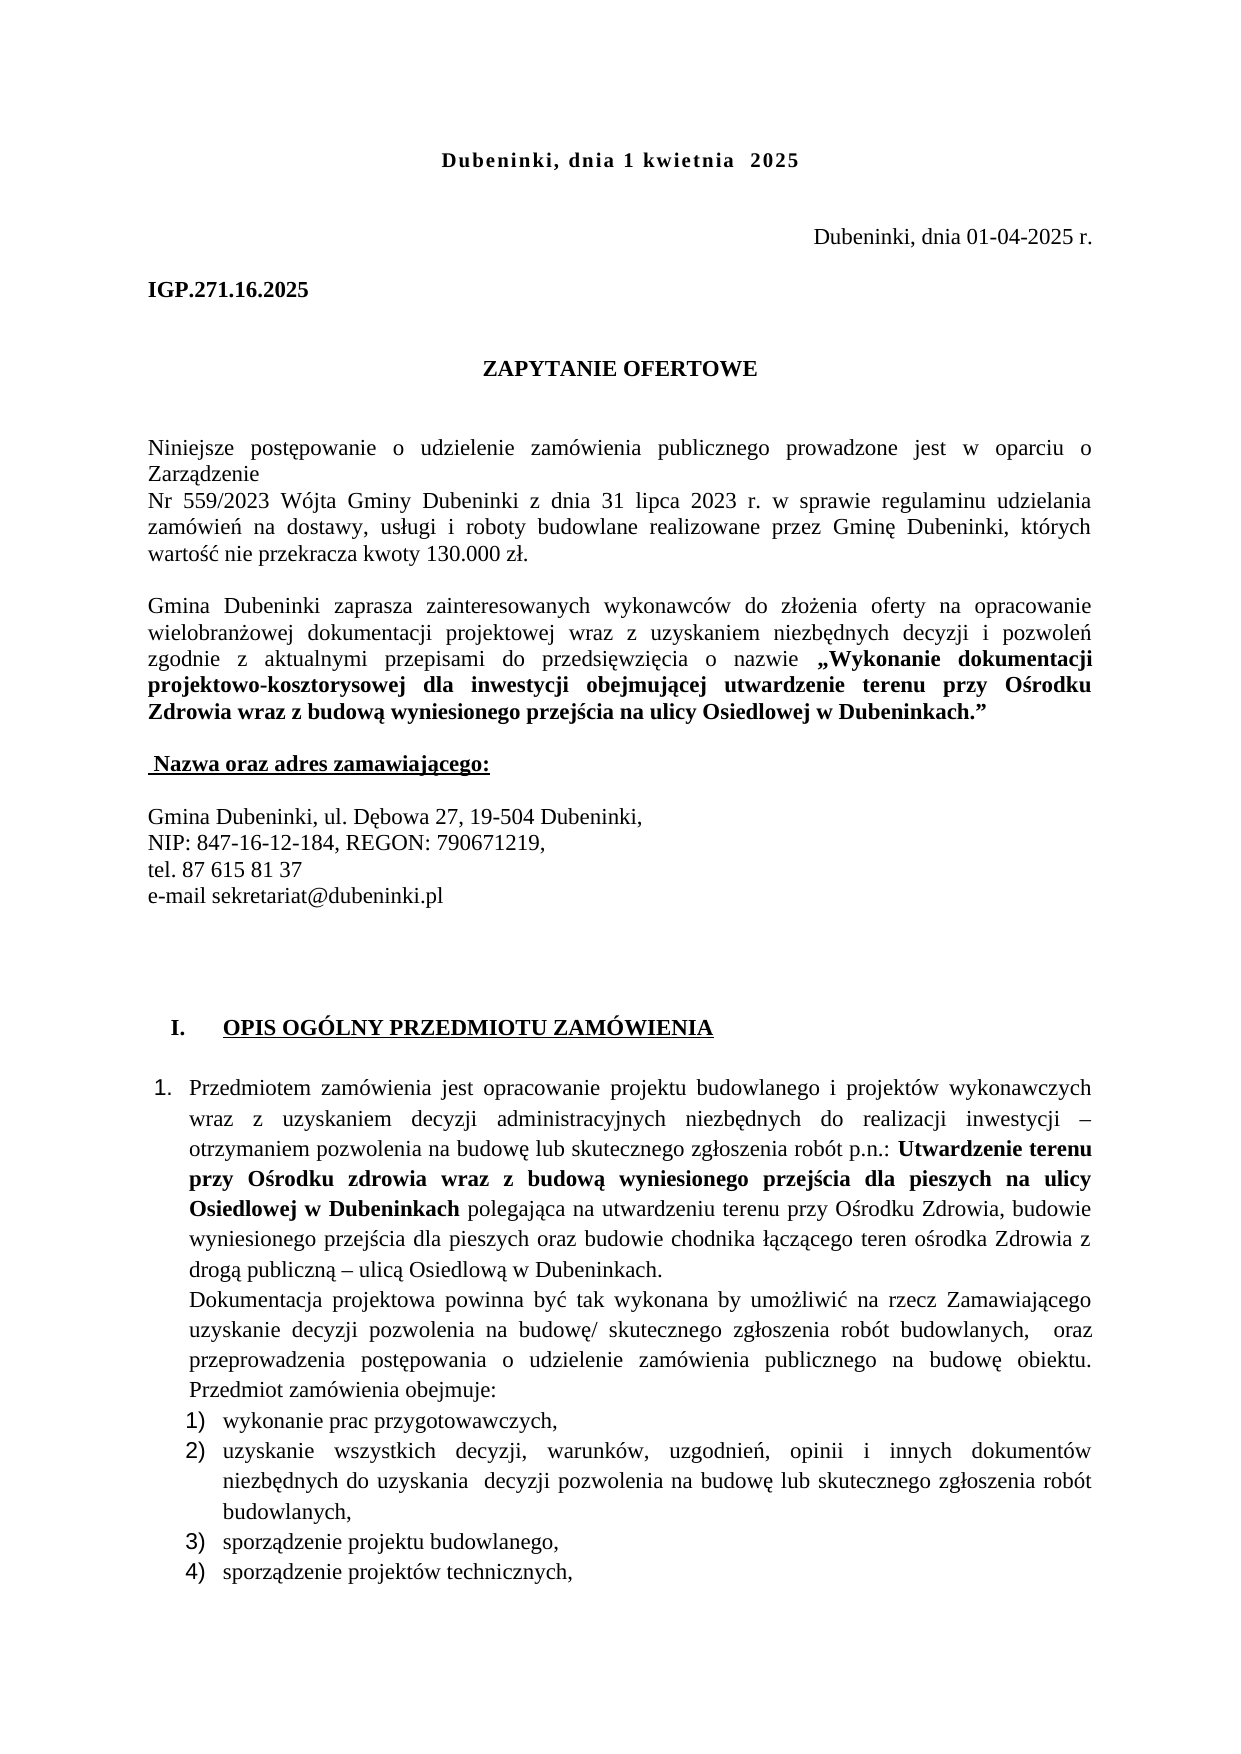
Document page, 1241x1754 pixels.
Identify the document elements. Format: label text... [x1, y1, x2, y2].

list Przedmiotem zamówienia jest opracowanie projektu budowlanego i projektów wykonawczych wraz z uzyskaniem decyzji administracyjnych niezbędnych do realizacji inwestycji – otrzymaniem pozwolenia na budowę lub skutecznego zgłoszenia robót p.n.: Utwardzenie terenu przy Ośrodku zdrowia wraz z budową wyniesionego przejścia dla pieszych na ulicy Osiedlowej w Dubeninkach polegająca na utwardzeniu terenu przy Ośrodku Zdrowia, budowie wyniesionego przejścia dla pieszych oraz budowie chodnika łączącego teren ośrodka Zdrowia z drogą publiczną – ulicą Osiedlową w Dubeninkach. [153, 1074, 1093, 1282]
text Dokumentacja projektowa powinna być tak wykonana by umożliwić na rzecz Zamawiającego uzyskanie decyzji pozwolenia na budowę/ skutecznego zgłoszenia robót budowlanych, oraz przeprowadzenia postępowania o udzielenie zamówienia publicznego na budowę obiektu. Przedmiot zamówienia obejmuje: [189, 1286, 1093, 1403]
text e-mail sekretariat@dubeninki.pl [148, 882, 1093, 908]
text Nazwa oraz adres zamawiającego: [148, 750, 1093, 777]
list OPIS OGÓLNY PRZEDMIOTU ZAMÓWIENIA [185, 1014, 1093, 1040]
text tel. 87 615 81 37 [148, 856, 1093, 882]
list sporządzenie projektów technicznych, [185, 1558, 1093, 1585]
text Dubeninki, dnia 1 kwietnia 2025 [148, 148, 1093, 172]
list wykonanie prac przygotowawczych, [185, 1407, 1093, 1433]
text Dubeninki, dnia 01-04-2025 r. [148, 223, 1093, 250]
list uzyskanie wszystkich decyzji, warunków, uzgodnień, opinii i innych dokumentów niezbędnych do uzyskania decyzji pozwolenia na budowę lub skutecznego zgłoszenia robót budowlanych, [185, 1437, 1093, 1524]
text ZAPYTANIE OFERTOWE [148, 355, 1093, 381]
list sporządzenie projektu budowlanego, [185, 1528, 1093, 1554]
text IGP.271.16.2025 [148, 276, 1093, 302]
text NIP: 847-16-12-184, REGON: 790671219, [148, 829, 1093, 856]
text Gmina Dubeninki zaprasza zainteresowanych wykonawców do złożenia oferty na opracowanie wielobranżowej dokumentacji projektowej wraz z uzyskaniem niezbędnych decyzji i pozwoleń zgodnie z aktualnymi przepisami do przedsięwzięcia o nazwie „Wykonanie dokumentacji projektowo-kosztorysowej dla inwestycji obejmującej utwardzenie terenu przy Ośrodku Zdrowia wraz z budową wyniesionego przejścia na ulicy Osiedlowej w Dubeninkach.” [148, 592, 1093, 724]
text Gmina Dubeninki, ul. Dębowa 27, 19-504 Dubeninki, [148, 803, 1093, 829]
text Niniejsze postępowanie o udzielenie zamówienia publicznego prowadzone jest w oparciu o Zarządzenie Nr 559/2023 Wójta Gminy Dubeninki z dnia 31 lipca 2023 r. w sprawie regulaminu udzielania zamówień na dostawy, usługi i roboty budowlane realizowane przez Gminę Dubeninki, których wartość nie przekracza kwoty 130.000 zł. [148, 434, 1093, 566]
